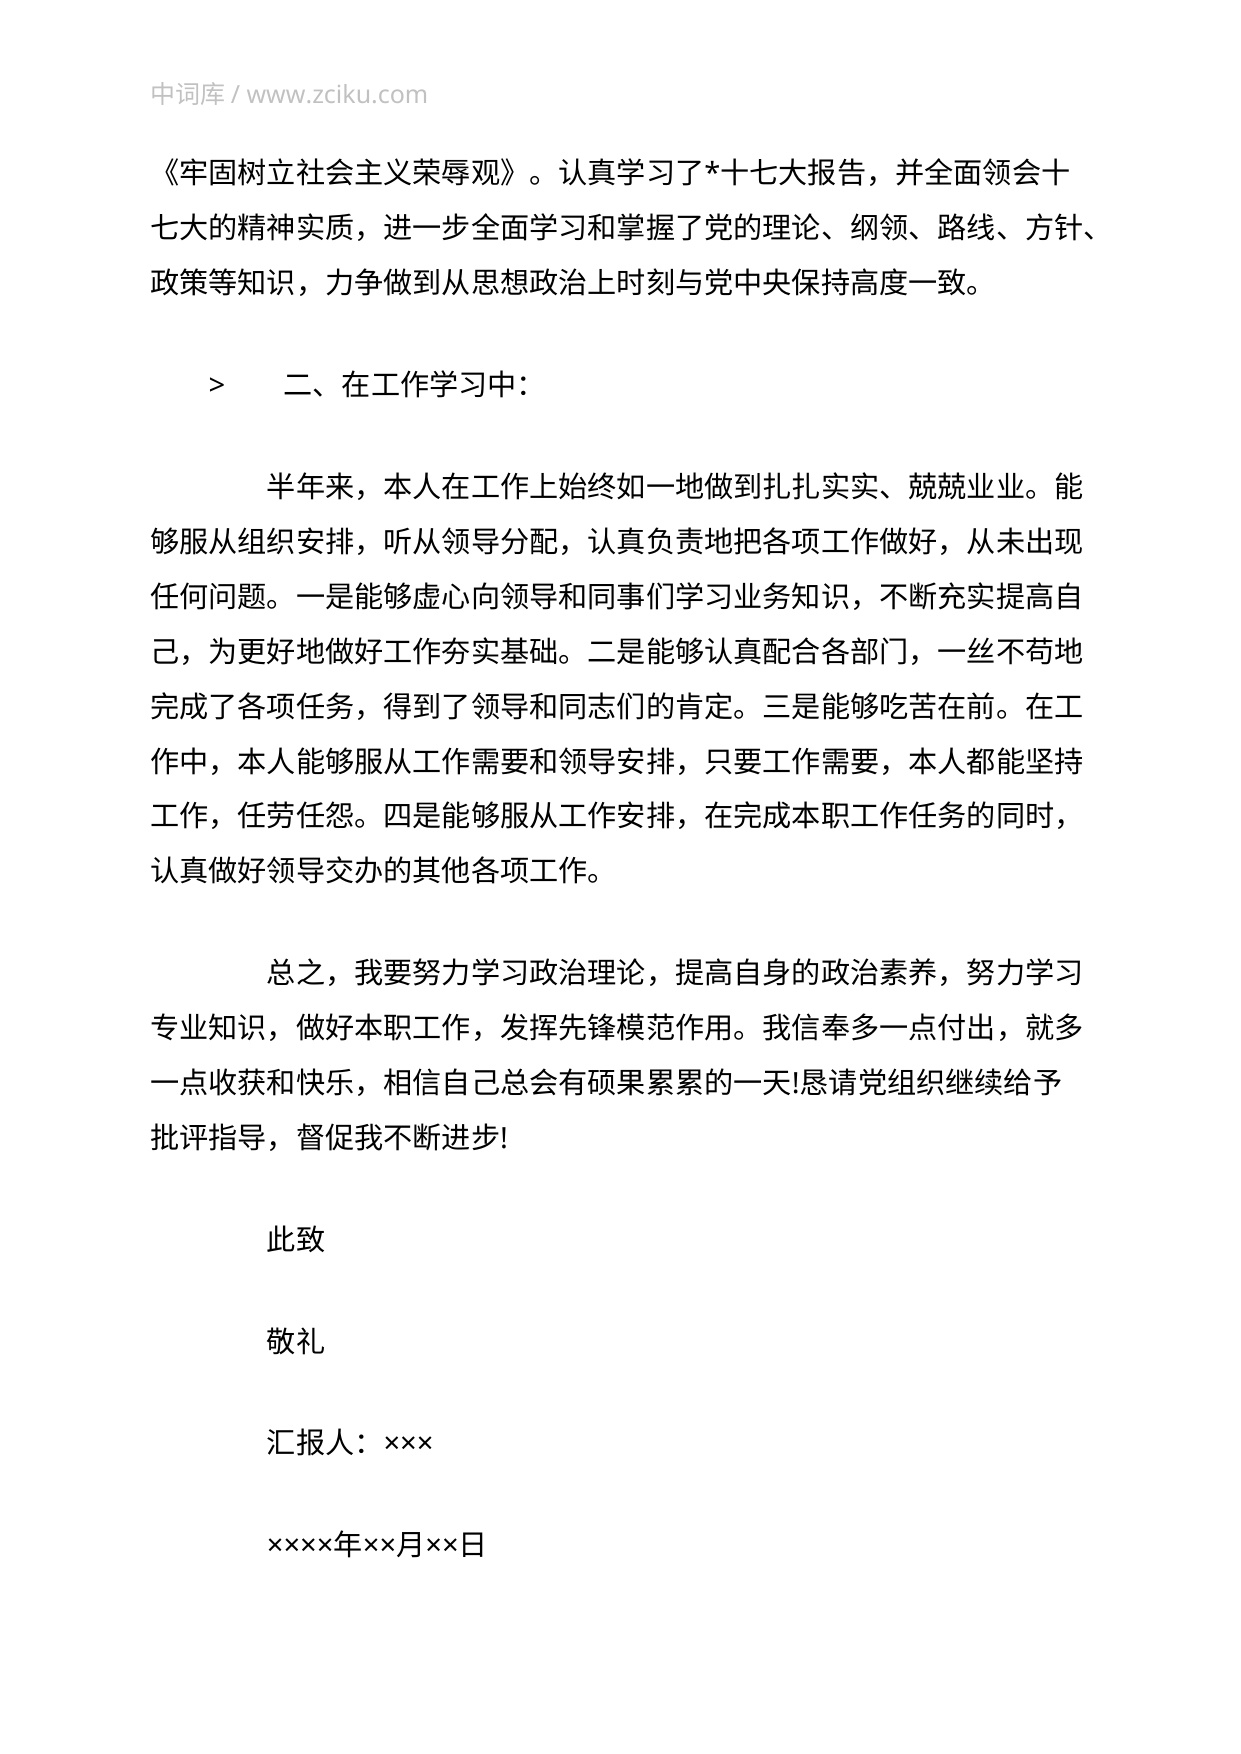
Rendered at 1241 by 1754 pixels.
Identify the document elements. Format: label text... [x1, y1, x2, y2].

text 总之，我要努力学习政治理论，提高自身的政治素养，努力学习专业知识，做好本职工作，发挥先锋模范作用。我信奉多一点付出，就多一点收获和快乐，相信自己总会有硕果累累的一天!恳请党组织继续给予批评指导，督促我不断进步! [150, 950, 1090, 1157]
text 汇报人：××× [150, 1420, 1090, 1462]
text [150, 150, 1090, 302]
text 此致 [150, 1216, 1090, 1259]
text 半年来，本人在工作上始终如一地做到扎扎实实、兢兢业业。能够服从组织安排，听从领导分配，认真负责地把各项工作做好，从未出现任何问题。一是能够虚心向领导和同事们学习业务知识，不断充实提高自己，为更好地做好工作夯实基础。二是能够认真配合各部门，一丝不苟地完成了各项任务，得到了领导和同志们的肯定。三是能够吃苦在前。在工作中，本人能够服从工作需要和领导安排，只要工作需要，本人都能坚持工作，任劳任怨。四是能够服从工作安排，在完成本职工作任务的同时，认真做好领导交办的其他各项工作。 [150, 464, 1090, 890]
text 敬礼 [150, 1318, 1090, 1361]
text > 二、在工作学习中： [150, 362, 1090, 404]
text ××××年××月××日 [150, 1522, 1090, 1564]
